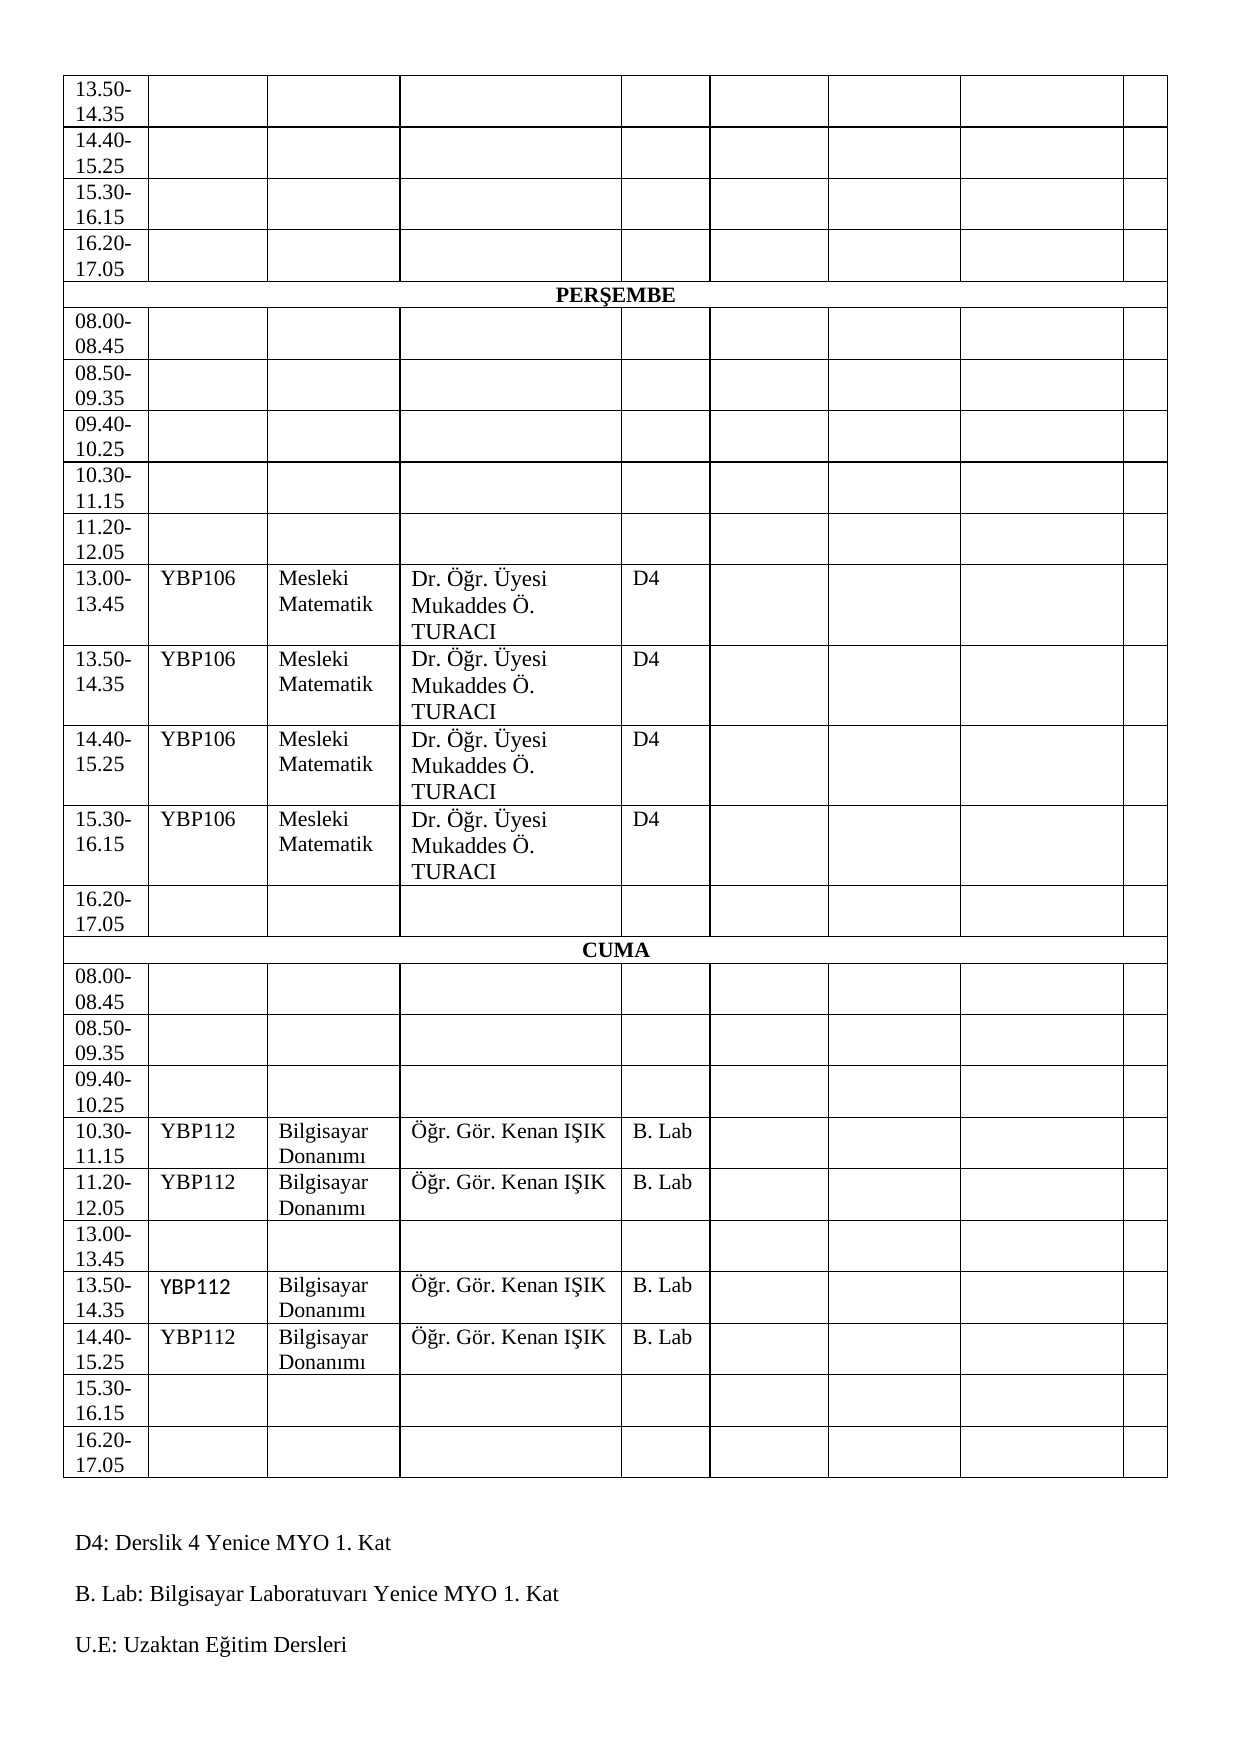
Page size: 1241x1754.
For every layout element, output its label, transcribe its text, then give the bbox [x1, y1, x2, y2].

table_cell [268, 886, 399, 936]
table_cell [711, 1375, 828, 1426]
table_cell [401, 76, 621, 126]
table_cell 08.50-09.35 [64, 360, 148, 410]
table_cell [829, 565, 960, 644]
table_cell [149, 1427, 267, 1477]
table_cell [829, 1375, 960, 1426]
table_cell Öğr. Gör. Kenan IŞIK [401, 1324, 621, 1374]
table_cell [401, 463, 621, 513]
table_cell [961, 1015, 1123, 1065]
table_cell [622, 514, 709, 564]
table_cell [1124, 1118, 1167, 1168]
table_cell YBP112 [149, 1272, 267, 1323]
table_cell [1124, 179, 1167, 229]
table_cell [401, 1015, 621, 1065]
table_cell Bilgisayar Donanımı [268, 1118, 399, 1168]
table_cell [829, 1272, 960, 1323]
table_cell Mesleki Matematik [268, 646, 399, 724]
table_cell [1124, 806, 1167, 885]
text D4: Derslik 4 Yenice MYO 1. Kat [75, 1529, 1165, 1556]
table_cell 13.00-13.45 [64, 565, 148, 644]
table_cell 11.20-12.05 [64, 1169, 148, 1220]
table_cell [829, 360, 960, 410]
table_cell Dr. Öğr. Üyesi Mukaddes Ö. TURACI [401, 565, 621, 644]
table_cell [622, 230, 709, 281]
table_cell [1124, 1221, 1167, 1271]
table_cell Dr. Öğr. Üyesi Mukaddes Ö. TURACI [401, 806, 621, 885]
table_cell 09.40-10.25 [64, 1066, 148, 1117]
table_cell [711, 964, 828, 1014]
table_cell D4 [622, 565, 709, 644]
table_cell D4 [622, 806, 709, 885]
table_cell [149, 411, 267, 461]
table_cell [711, 726, 828, 805]
table_cell [401, 1427, 621, 1477]
table_cell D4 [622, 726, 709, 805]
table_cell CUMA [64, 937, 1167, 962]
table_cell YBP112 [149, 1118, 267, 1168]
table_cell [1124, 726, 1167, 805]
table_cell [268, 1015, 399, 1065]
table_cell [622, 964, 709, 1014]
table_cell [829, 726, 960, 805]
table_cell [401, 514, 621, 564]
table_cell [711, 76, 828, 126]
table_cell [1124, 76, 1167, 126]
table_cell [961, 1169, 1123, 1220]
table_cell 15.30-16.15 [64, 806, 148, 885]
table_cell [961, 1427, 1123, 1477]
table_cell [711, 463, 828, 513]
table_cell [622, 1066, 709, 1117]
table_cell 09.40-10.25 [64, 411, 148, 461]
table_cell Dr. Öğr. Üyesi Mukaddes Ö. TURACI [401, 646, 621, 724]
table_cell [1124, 1169, 1167, 1220]
table_cell [711, 411, 828, 461]
table_cell [829, 1169, 960, 1220]
table_cell [1124, 964, 1167, 1014]
table_cell [1124, 360, 1167, 410]
table_cell [401, 1066, 621, 1117]
table_cell [711, 1272, 828, 1323]
table_cell [829, 646, 960, 724]
table_cell [961, 1375, 1123, 1426]
table_cell [149, 1221, 267, 1271]
table_cell [961, 886, 1123, 936]
table_cell [961, 360, 1123, 410]
table_cell Öğr. Gör. Kenan IŞIK [401, 1118, 621, 1168]
table_cell 10.30-11.15 [64, 1118, 148, 1168]
table_cell [401, 886, 621, 936]
table_cell [1124, 886, 1167, 936]
table_cell [622, 308, 709, 358]
table_cell [711, 1324, 828, 1374]
table_cell [829, 128, 960, 178]
table_cell [829, 1118, 960, 1168]
table_cell [622, 1427, 709, 1477]
table_cell 14.40-15.25 [64, 1324, 148, 1374]
table_cell Dr. Öğr. Üyesi Mukaddes Ö. TURACI [401, 726, 621, 805]
table_cell [711, 806, 828, 885]
table_cell [401, 230, 621, 281]
table_cell [829, 514, 960, 564]
table_cell 08.00-08.45 [64, 308, 148, 358]
table_cell [711, 565, 828, 644]
table_cell YBP106 [149, 806, 267, 885]
table_cell [961, 128, 1123, 178]
table_cell B. Lab [622, 1324, 709, 1374]
table_cell [1124, 514, 1167, 564]
table_cell [149, 230, 267, 281]
table_cell [829, 179, 960, 229]
table_cell [401, 964, 621, 1014]
table_cell [622, 179, 709, 229]
table_cell YBP106 [149, 565, 267, 644]
table_cell [149, 1066, 267, 1117]
table_cell Mesleki Matematik [268, 806, 399, 885]
table_cell [268, 1375, 399, 1426]
table_cell 13.50-14.35 [64, 646, 148, 724]
table_cell YBP112 [149, 1324, 267, 1374]
table_cell [268, 463, 399, 513]
table_cell [149, 1375, 267, 1426]
table_cell [961, 1324, 1123, 1374]
table_cell [961, 1272, 1123, 1323]
table_cell 14.40-15.25 [64, 726, 148, 805]
table_cell [401, 179, 621, 229]
table_cell [1124, 308, 1167, 358]
table_cell 16.20-17.05 [64, 1427, 148, 1477]
table_cell YBP112 [149, 1169, 267, 1220]
table_cell YBP106 [149, 726, 267, 805]
table_cell 16.20-17.05 [64, 886, 148, 936]
table_cell [268, 1066, 399, 1117]
table_cell [829, 1015, 960, 1065]
table_cell 10.30-11.15 [64, 463, 148, 513]
table_cell Mesleki Matematik [268, 726, 399, 805]
table_cell 08.50-09.35 [64, 1015, 148, 1065]
table_cell [401, 1375, 621, 1426]
table_cell [268, 1427, 399, 1477]
table_cell [268, 128, 399, 178]
table_cell [711, 1427, 828, 1477]
text B. Lab: Bilgisayar Laboratuvarı Yenice MYO 1. Kat [75, 1580, 1165, 1607]
table_cell [961, 646, 1123, 724]
text U.E: Uzaktan Eğitim Dersleri [75, 1631, 1165, 1658]
table_cell [829, 1221, 960, 1271]
table_cell [961, 514, 1123, 564]
table_cell 14.40-15.25 [64, 128, 148, 178]
table_cell [711, 1015, 828, 1065]
table_cell [1124, 646, 1167, 724]
table_cell [961, 308, 1123, 358]
table_cell [401, 1221, 621, 1271]
table_cell [401, 411, 621, 461]
table_cell B. Lab [622, 1118, 709, 1168]
table_cell [268, 230, 399, 281]
table_cell [149, 514, 267, 564]
table_cell [961, 411, 1123, 461]
table_cell [711, 230, 828, 281]
table_cell B. Lab [622, 1169, 709, 1220]
table_cell 13.50-14.35 [64, 76, 148, 126]
table_cell [829, 411, 960, 461]
table_cell [1124, 411, 1167, 461]
table_cell [1124, 128, 1167, 178]
table_cell [711, 179, 828, 229]
table_cell PERŞEMBE [64, 282, 1167, 307]
table_cell [961, 964, 1123, 1014]
table_cell 13.50-14.35 [64, 1272, 148, 1323]
table_cell 08.00-08.45 [64, 964, 148, 1014]
table_cell [1124, 1015, 1167, 1065]
table_cell [1124, 463, 1167, 513]
table_cell [961, 726, 1123, 805]
table_cell [149, 308, 267, 358]
table_cell Öğr. Gör. Kenan IŞIK [401, 1169, 621, 1220]
table_cell [268, 76, 399, 126]
table_cell [829, 806, 960, 885]
table_cell [1124, 1427, 1167, 1477]
table_cell Öğr. Gör. Kenan IŞIK [401, 1272, 621, 1323]
table_cell [961, 806, 1123, 885]
table_cell [829, 308, 960, 358]
table_cell [268, 964, 399, 1014]
table_cell [622, 360, 709, 410]
table_cell [268, 1221, 399, 1271]
table_cell [829, 964, 960, 1014]
table_cell [961, 230, 1123, 281]
table_cell [961, 1066, 1123, 1117]
table_cell [961, 1221, 1123, 1271]
table_cell [711, 1169, 828, 1220]
table_cell [711, 646, 828, 724]
table_cell [401, 128, 621, 178]
table_cell [711, 1066, 828, 1117]
table_cell [1124, 1272, 1167, 1323]
table_cell [401, 360, 621, 410]
table_cell [149, 463, 267, 513]
table_cell [711, 1118, 828, 1168]
table_cell [268, 411, 399, 461]
table_cell [961, 76, 1123, 126]
table_cell [149, 964, 267, 1014]
table_cell [1124, 565, 1167, 644]
table_cell [149, 886, 267, 936]
table_cell [961, 1118, 1123, 1168]
table_cell [961, 179, 1123, 229]
table_cell Mesleki Matematik [268, 565, 399, 644]
table_cell [711, 886, 828, 936]
table_cell [829, 230, 960, 281]
table_cell [622, 128, 709, 178]
table_cell [961, 463, 1123, 513]
table_cell [711, 1221, 828, 1271]
table_cell [622, 76, 709, 126]
table_cell [829, 1427, 960, 1477]
table_cell [622, 1015, 709, 1065]
table_cell D4 [622, 646, 709, 724]
table_cell [1124, 1066, 1167, 1117]
table_cell [1124, 230, 1167, 281]
table_cell [1124, 1324, 1167, 1374]
table_cell [622, 1221, 709, 1271]
table_cell [622, 463, 709, 513]
table_cell [829, 76, 960, 126]
table_cell 11.20-12.05 [64, 514, 148, 564]
table_cell [268, 179, 399, 229]
table_cell [622, 411, 709, 461]
table_cell YBP106 [149, 646, 267, 724]
table_cell 15.30-16.15 [64, 1375, 148, 1426]
table_cell [268, 360, 399, 410]
table_cell B. Lab [622, 1272, 709, 1323]
table_cell [829, 1066, 960, 1117]
table_cell [149, 179, 267, 229]
table_cell [711, 308, 828, 358]
table_cell [829, 1324, 960, 1374]
table_cell [829, 886, 960, 936]
table_cell [268, 514, 399, 564]
table_cell [622, 1375, 709, 1426]
table_cell [711, 514, 828, 564]
table_cell [829, 463, 960, 513]
table_cell [961, 565, 1123, 644]
table_cell Bilgisayar Donanımı [268, 1272, 399, 1323]
table_cell 15.30-16.15 [64, 179, 148, 229]
table_cell 16.20-17.05 [64, 230, 148, 281]
table_cell [149, 128, 267, 178]
table_cell [1124, 1375, 1167, 1426]
table_cell [401, 308, 621, 358]
table_cell [149, 76, 267, 126]
table_cell [711, 128, 828, 178]
table_cell [268, 308, 399, 358]
table_cell [622, 886, 709, 936]
table_cell Bilgisayar Donanımı [268, 1169, 399, 1220]
table_cell Bilgisayar Donanımı [268, 1324, 399, 1374]
table_cell [149, 1015, 267, 1065]
table_cell 13.00-13.45 [64, 1221, 148, 1271]
table_cell [149, 360, 267, 410]
table_cell [711, 360, 828, 410]
